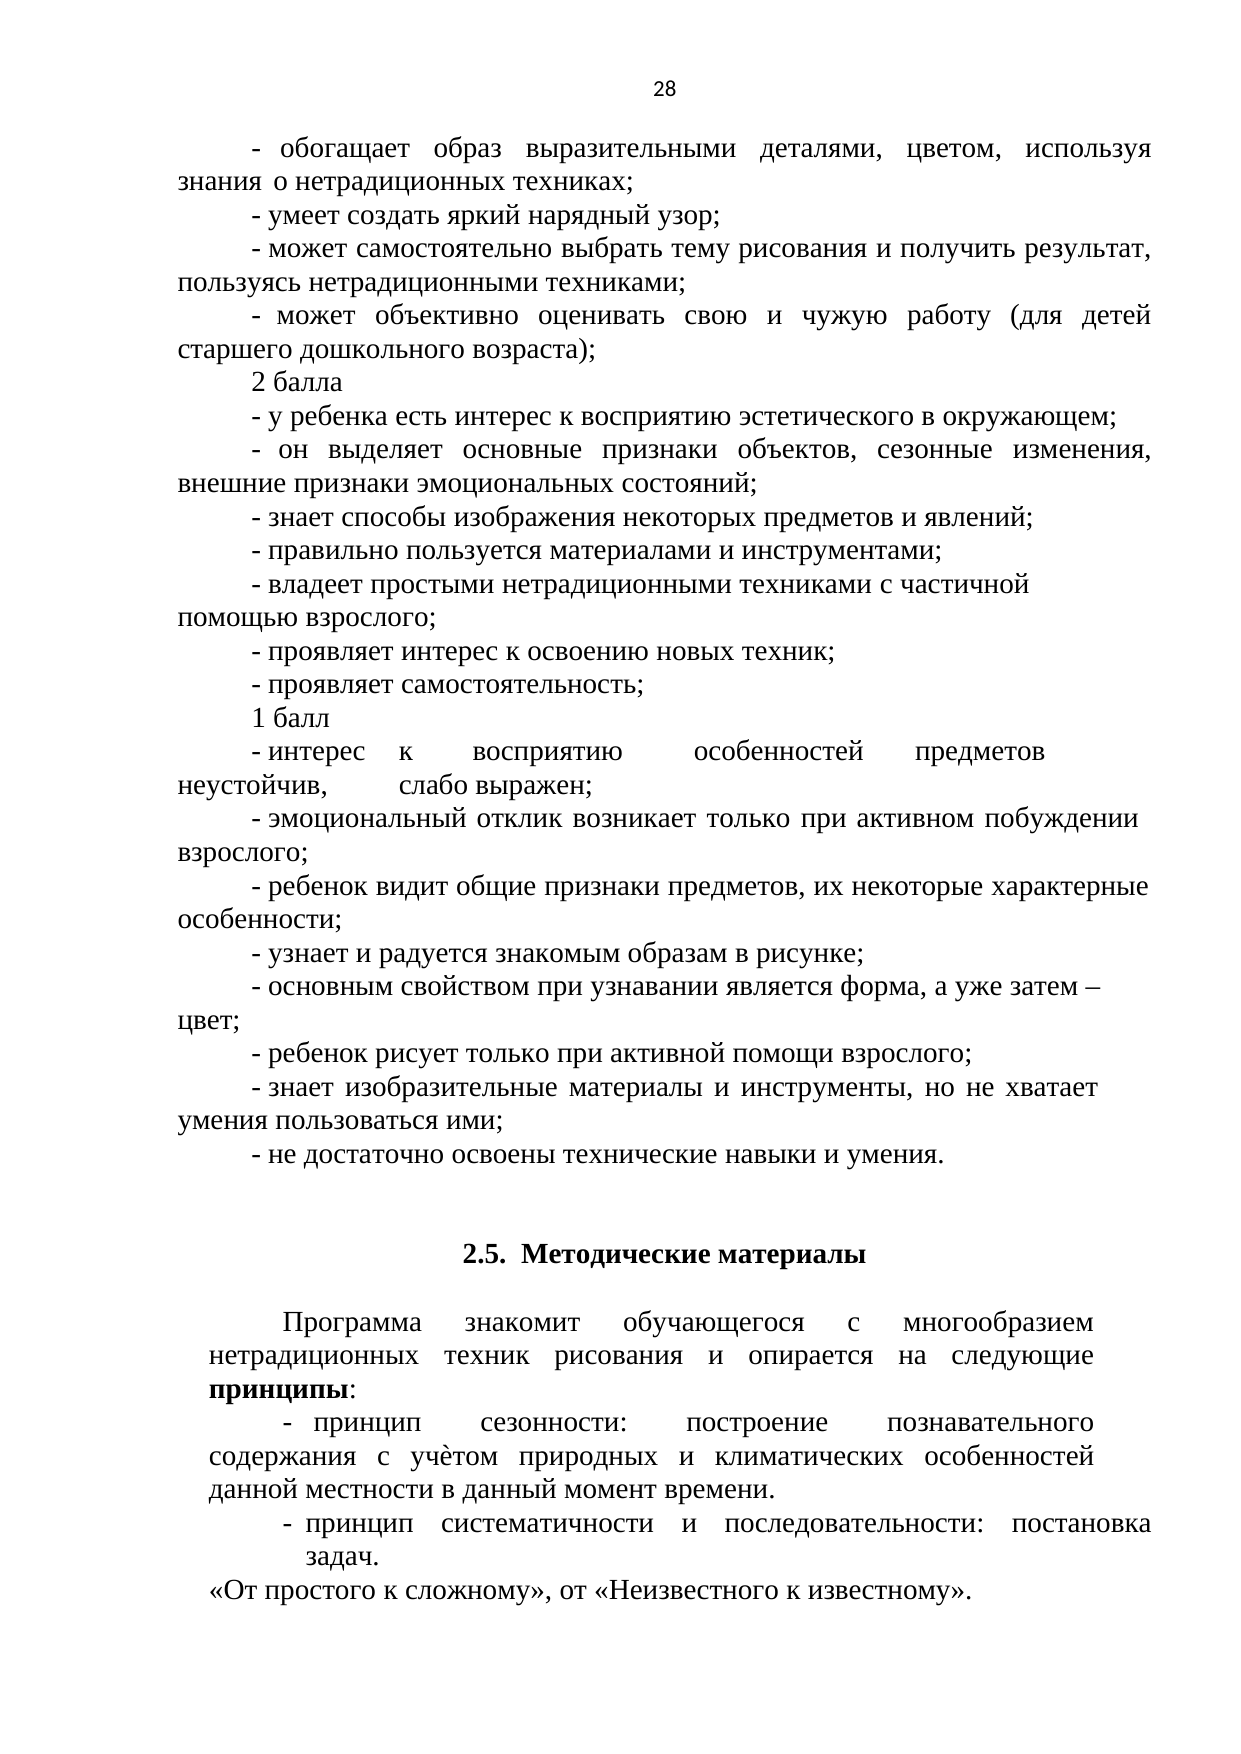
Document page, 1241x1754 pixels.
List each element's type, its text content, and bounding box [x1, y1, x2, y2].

text - проявляет интерес к освоению новых техник; [177, 633, 1152, 666]
text - у ребенка есть интерес к восприятию эстетического в окружающем; [177, 398, 1152, 432]
text - узнает и радуется знакомым образам в рисунке; [177, 935, 1152, 968]
text - он выделяет основные признаки объектов, сезонные изменения, внешние признаки эмоциональных состояний; [177, 432, 1152, 499]
text 2.5. Методические материалы [177, 1237, 1152, 1270]
text «От простого к сложному», от «Неизвестного к известному». [209, 1572, 1152, 1606]
list принцип систематичности и последовательности: постановка задач. [282, 1505, 1152, 1572]
text - владеет простыми нетрадиционными техниками с частичной помощью взрослого; [177, 566, 1152, 633]
text - основным свойством при узнавании является форма, а уже затем – цвет; [177, 968, 1152, 1035]
text - не достаточно освоены технические навыки и умения. [177, 1136, 1152, 1169]
text - эмоциональный отклик возникает только при активном побуждении взрослого; [177, 801, 1152, 868]
text 2 балла [177, 364, 1152, 398]
text - умеет создать яркий нарядный узор; [177, 197, 1152, 230]
text Программа знакомит обучающегося с многообразием нетрадиционных техник рисования и опирается на следующие принципы: [209, 1304, 1094, 1404]
text - ребенок рисует только при активной помощи взрослого; [177, 1035, 1152, 1069]
text - знает изобразительные материалы и инструменты, но не хватает умения пользоваться ими; [177, 1069, 1152, 1136]
text 1 балл [177, 700, 1152, 733]
list принцип сезонности: построение познавательного содержания с учѐтом природных и климатических особенностей данной местности в данный момент времени. [209, 1404, 1094, 1505]
text - интерес к восприятию особенностей предметов неустойчив, слабо выражен; [177, 733, 1152, 801]
text - ребенок видит общие признаки предметов, их некоторые характерные особенности; [177, 868, 1152, 935]
text - проявляет самостоятельность; [177, 666, 1152, 700]
text - правильно пользуется материалами и инструментами; [177, 532, 1152, 566]
text - может объективно оценивать свою и чужую работу (для детей старшего дошкольного возраста); [177, 297, 1152, 364]
text - обогащает образ выразительными деталями, цветом, используя знания о нетрадиционных техниках; [177, 130, 1152, 197]
text - знает способы изображения некоторых предметов и явлений; [177, 499, 1152, 532]
text - может самостоятельно выбрать тему рисования и получить результат, пользуясь нетрадиционными техниками; [177, 230, 1152, 297]
